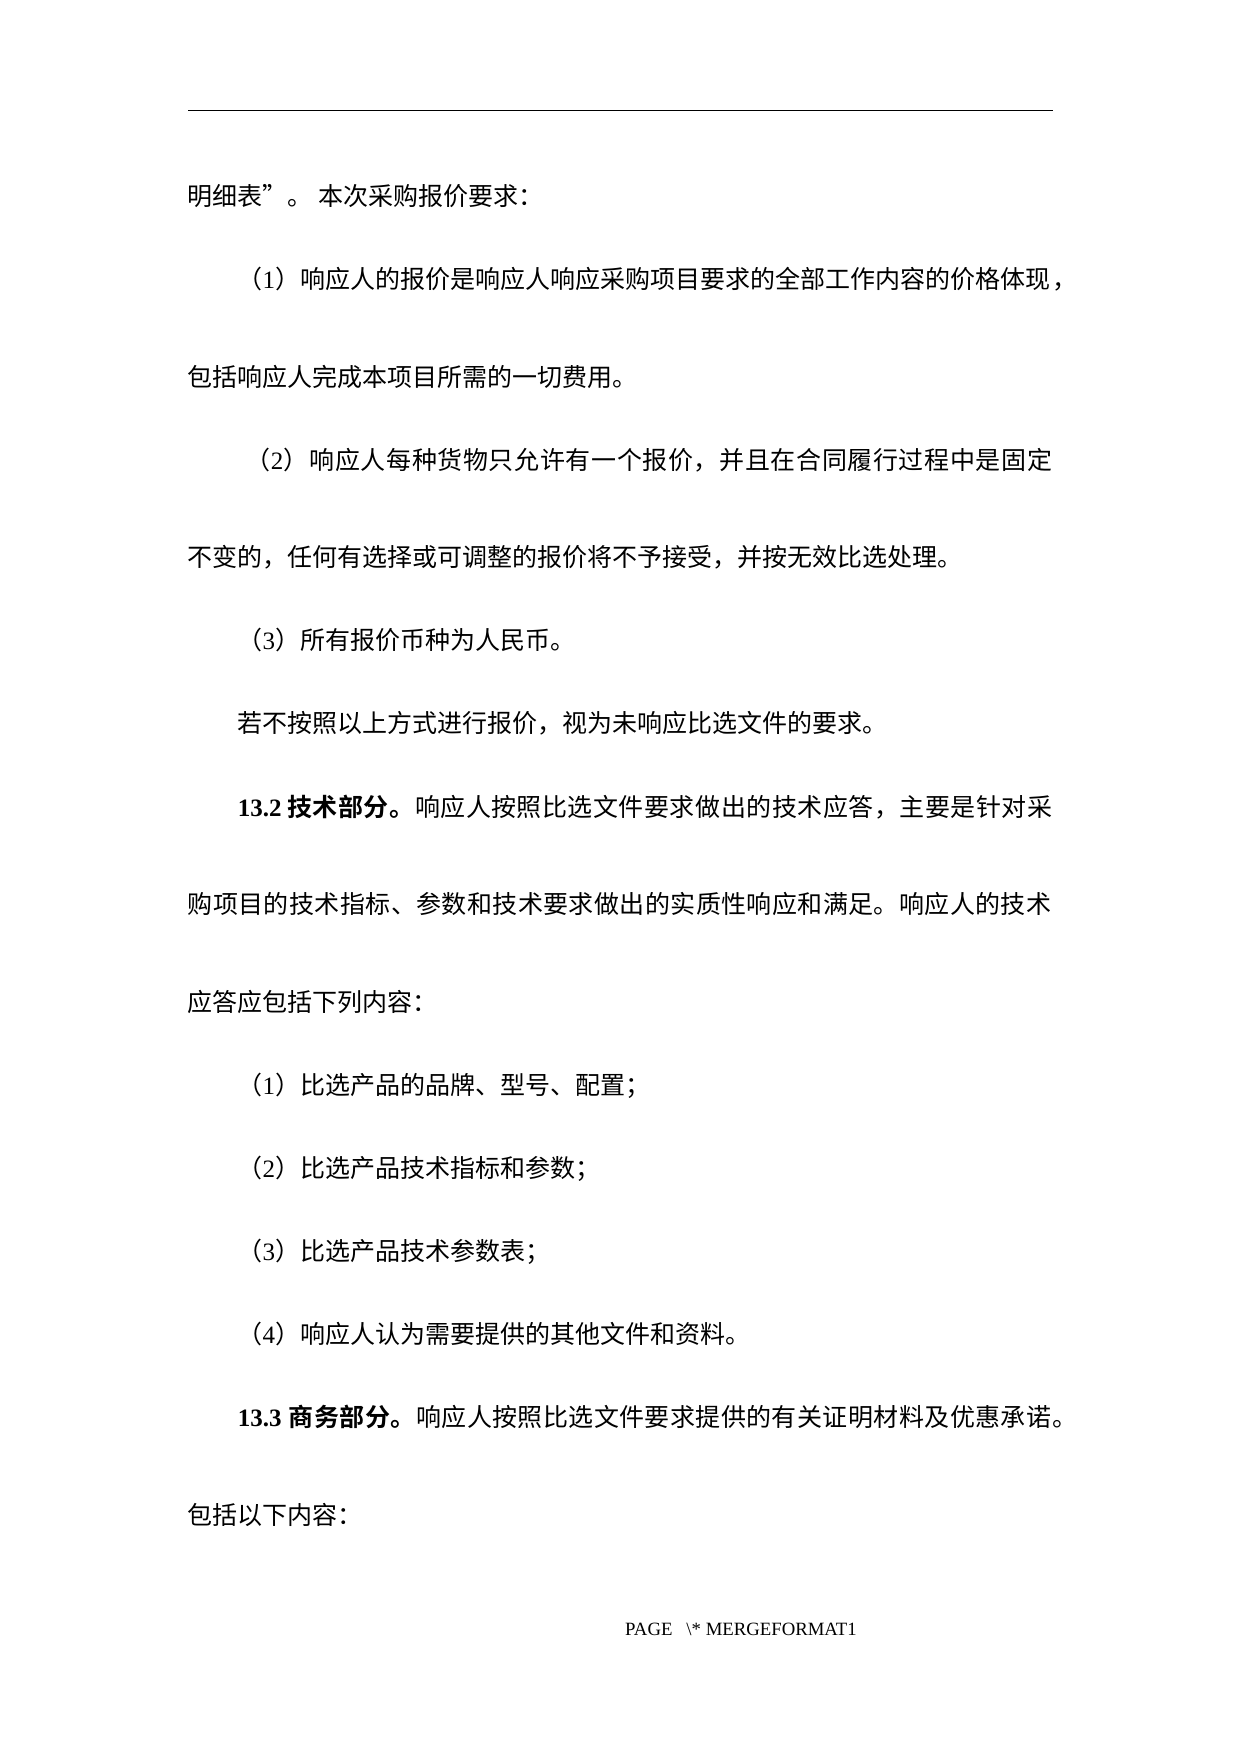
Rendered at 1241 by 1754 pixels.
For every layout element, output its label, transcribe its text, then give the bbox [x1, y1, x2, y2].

text （3）所有报价币种为人民币。 [187, 606, 1053, 671]
text （2）响应人每种货物只允许有一个报价，并且在合同履行过程中是固定不变的，任何有选择或可调整的报价将不予接受，并按无效比选处理。 [187, 426, 1053, 588]
text （4）响应人认为需要提供的其他文件和资料。 [187, 1300, 1053, 1365]
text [187, 162, 1053, 227]
text 13.3 商务部分。响应人按照比选文件要求提供的有关证明材料及优惠承诺。包括以下内容： [187, 1383, 1053, 1546]
text （1）比选产品的品牌、型号、配置； [187, 1051, 1053, 1116]
text 若不按照以上方式进行报价，视为未响应比选文件的要求。 [187, 689, 1053, 754]
text （3）比选产品技术参数表； [187, 1217, 1053, 1282]
text （2）比选产品技术指标和参数； [187, 1134, 1053, 1199]
text 13.2技术部分。响应人按照比选文件要求做出的技术应答，主要是针对采购项目的技术指标、参数和技术要求做出的实质性响应和满足。响应人的技术应答应包括下列内容： [187, 773, 1053, 1033]
text （1）响应人的报价是响应人响应采购项目要求的全部工作内容的价格体现，包括响应人完成本项目所需的一切费用。 [187, 245, 1053, 408]
